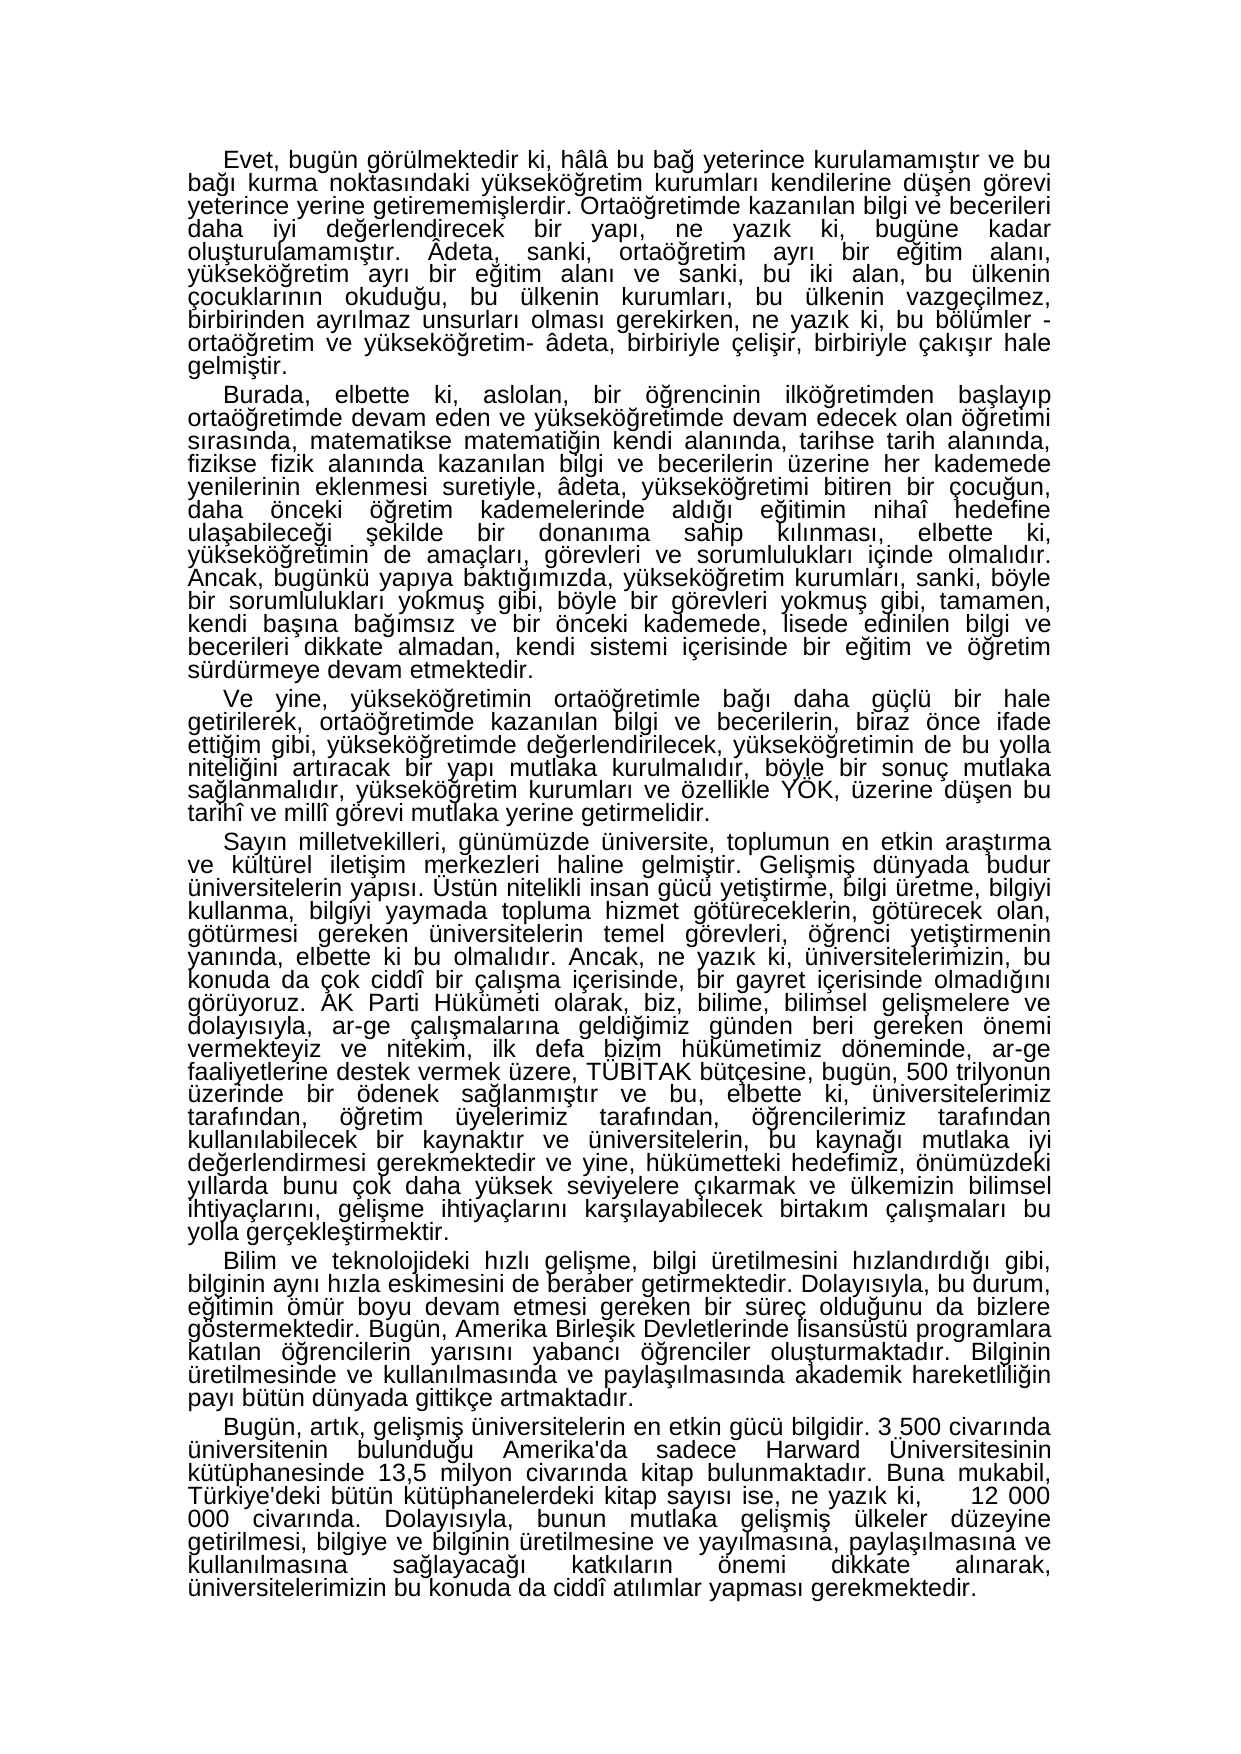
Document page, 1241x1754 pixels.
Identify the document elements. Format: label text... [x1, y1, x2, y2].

text Evet, bugün görülmektedir ki, hâlâ bu bağ yeterince kurulamamıştır ve bu bağı kurma noktasındaki yükseköğretim kurumları kendilerine düşen görevi yeterince yerine getirememişlerdir. Ortaöğretimde kazanılan bilgi ve becerileri daha iyi değerlendirecek bir yapı, ne yazık ki, bugüne kadar oluşturulamamıştır. Âdeta, sanki, ortaöğretim ayrı bir eğitim alanı, yükseköğretim ayrı bir eğitim alanı ve sanki, bu iki alan, bu ülkenin çocuklarının okuduğu, bu ülkenin kurumları, bu ülkenin vazgeçilmez, birbirinden ayrılmaz unsurları olması gerekirken, ne yazık ki, bu bölümler -ortaöğretim ve yükseköğretim- âdeta, birbiriyle çelişir, birbiriyle çakışır hale gelmiştir. [187, 150, 1053, 379]
text Bugün, artık, gelişmiş üniversitelerin en etkin gücü bilgidir. 3 500 civarında üniversitenin bulunduğu Amerika'da sadece Harward Üniversitesinin kütüphanesinde 13,5 milyon civarında kitap bulunmaktadır. Buna mukabil, Türkiye'deki bütün kütüphanelerdeki kitap sayısı ise, ne yazık ki, 12 000 000 civarında. Dolayısıyla, bunun mutlaka gelişmiş ülkeler düzeyine getirilmesi, bilgiye ve bilginin üretilmesine ve yayılmasına, paylaşılmasına ve kullanılmasına sağlayacağı katkıların önemi dikkate alınarak, üniversitelerimizin bu konuda da ciddî atılımlar yapması gerekmektedir. [187, 1417, 1053, 1601]
text Bilim ve teknolojideki hızlı gelişme, bilgi üretilmesini hızlandırdığı gibi, bilginin aynı hızla eskimesini de beraber getirmektedir. Dolayısıyla, bu durum, eğitimin ömür boyu devam etmesi gereken bir süreç olduğunu da bizlere göstermektedir. Bugün, Amerika Birleşik Devletlerinde lisansüstü programlara katılan öğrencilerin yarısını yabancı öğrenciler oluşturmaktadır. Bilginin üretilmesinde ve kullanılmasında ve paylaşılmasında akademik hareketliliğin payı bütün dünyada gittikçe artmaktadır. [187, 1251, 1053, 1411]
text Burada, elbette ki, aslolan, bir öğrencinin ilköğretimden başlayıp ortaöğretimde devam eden ve yükseköğretimde devam edecek olan öğretimi sırasında, matematikse matematiğin kendi alanında, tarihse tarih alanında, fizikse fizik alanında kazanılan bilgi ve becerilerin üzerine her kademede yenilerinin eklenmesi suretiyle, âdeta, yükseköğretimi bitiren bir çocuğun, daha önceki öğretim kademelerinde aldığı eğitimin nihaî hedefine ulaşabileceği şekilde bir donanıma sahip kılınması, elbette ki, yükseköğretimin de amaçları, görevleri ve sorumlulukları içinde olmalıdır. Ancak, bugünkü yapıya baktığımızda, yükseköğretim kurumları, sanki, böyle bir sorumlulukları yokmuş gibi, böyle bir görevleri yokmuş gibi, tamamen, kendi başına bağımsız ve bir önceki kademede, lisede edinilen bilgi ve becerileri dikkate almadan, kendi sistemi içerisinde bir eğitim ve öğretim sürdürmeye devam etmektedir. [187, 385, 1053, 683]
text Ve yine, yükseköğretimin ortaöğretimle bağı daha güçlü bir hale getirilerek, ortaöğretimde kazanılan bilgi ve becerilerin, biraz önce ifade ettiğim gibi, yükseköğretimde değerlendirilecek, yükseköğretimin de bu yolla niteliğini artıracak bir yapı mutlaka kurulmalıdır, böyle bir sonuç mutlaka sağlanmalıdır, yükseköğretim kurumları ve özellikle YÖK, üzerine düşen bu tarihî ve millî görevi mutlaka yerine getirmelidir. [187, 689, 1053, 826]
text Sayın milletvekilleri, günümüzde üniversite, toplumun en etkin araştırma ve kültürel iletişim merkezleri haline gelmiştir. Gelişmiş dünyada budur üniversitelerin yapısı. Üstün nitelikli insan gücü yetiştirme, bilgi üretme, bilgiyi kullanma, bilgiyi yaymada topluma hizmet götüreceklerin, götürecek olan, götürmesi gereken üniversitelerin temel görevleri, öğrenci yetiştirmenin yanında, elbette ki bu olmalıdır. Ancak, ne yazık ki, üniversitelerimizin, bu konuda da çok ciddî bir çalışma içerisinde, bir gayret içerisinde olmadığını görüyoruz. AK Parti Hükümeti olarak, biz, bilime, bilimsel gelişmelere ve dolayısıyla, ar-ge çalışmalarına geldiğimiz günden beri gereken önemi vermekteyiz ve nitekim, ilk defa bizim hükümetimiz döneminde, ar-ge faaliyetlerine destek vermek üzere, TÜBİTAK bütçesine, bugün, 500 trilyonun üzerinde bir ödenek sağlanmıştır ve bu, elbette ki, üniversitelerimiz tarafından, öğretim üyelerimiz tarafından, öğrencilerimiz tarafından kullanılabilecek bir kaynaktır ve üniversitelerin, bu kaynağı mutlaka iyi değerlendirmesi gerekmektedir ve yine, hükümetteki hedefimiz, önümüzdeki yıllarda bunu çok daha yüksek seviyelere çıkarmak ve ülkemizin bilimsel ihtiyaçlarını, gelişme ihtiyaçlarını karşılayabilecek birtakım çalışmaları bu yolla gerçekleştirmektir. [187, 832, 1053, 1245]
